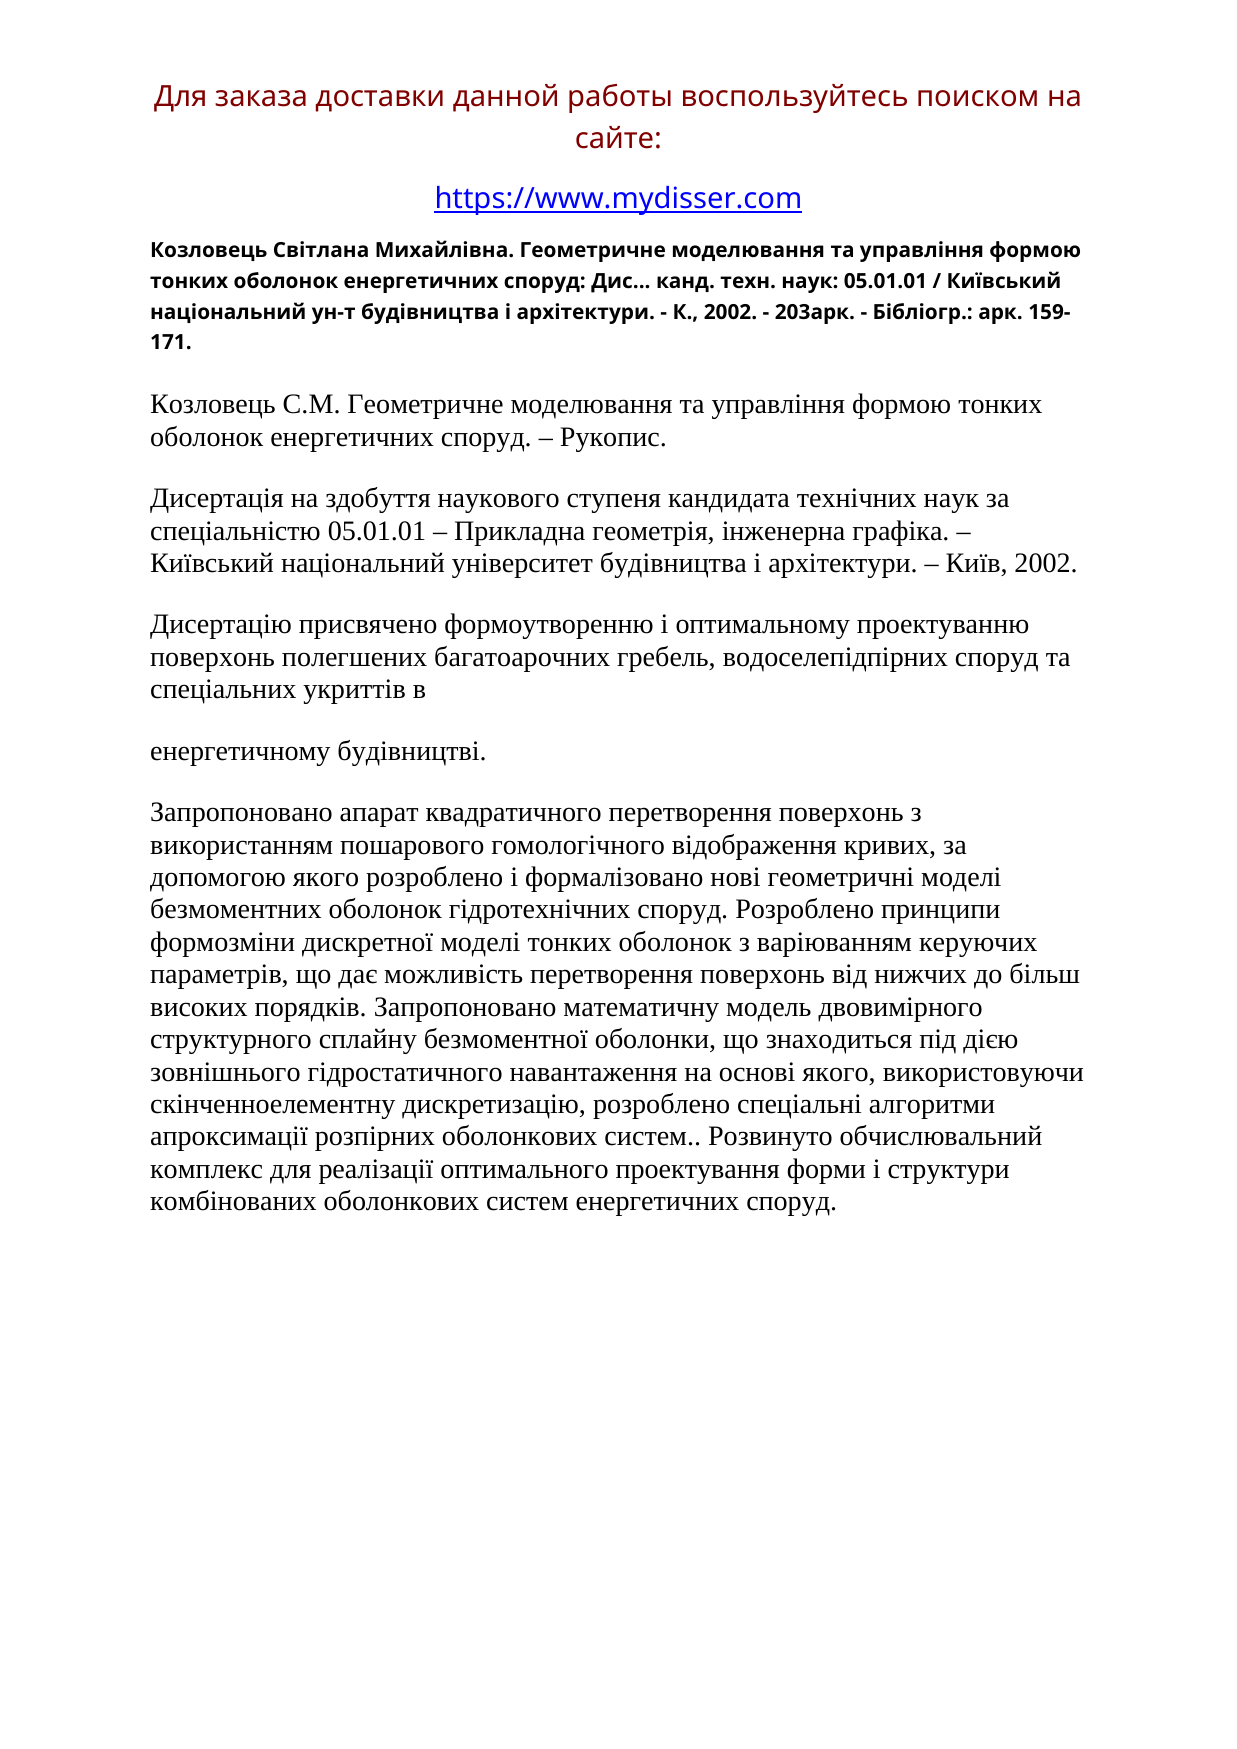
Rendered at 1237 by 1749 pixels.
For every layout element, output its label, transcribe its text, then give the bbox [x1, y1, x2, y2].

text енергетичному будівництві. [150, 734, 1086, 766]
text Козловець Світлана Михайлівна. Геометричне моделювання та управління формою тонких оболонок енергетичних споруд: Дис... канд. техн. наук: 05.01.01 / Київський національний ун-т будівництва і архітектури. - К., 2002. - 203арк. - Бібліогр.: арк. 159-171. [150, 236, 1086, 356]
text Дисертацію присвячено формоутворенню і оптимальному проектуванню поверхонь полегшених багатоарочних гребель, водоселепідпірних споруд та спеціальних укриттів в [150, 607, 1086, 705]
text Козловець С.М. Геометричне моделювання та управління формою тонких оболонок енергетичних споруд. – Рукопис. [150, 387, 1086, 452]
text Дисертація на здобуття наукового ступеня кандидата технічних наук за спеціальністю 05.01.01 – Прикладна геометрія, інженерна графіка. – Київський національний університет будівництва і архітектури. – Київ, 2002. [150, 481, 1086, 578]
text Запропоновано апарат квадратичного перетворення поверхонь з використанням пошарового гомологічного відображення кривих, за допомогою якого розроблено і формалізовано нові геометричні моделі безмоментних оболонок гідротехнічних споруд. Розроблено принципи формозміни дискретної моделі тонких оболонок з варіюванням керуючих параметрів, що дає можливість перетворення поверхонь від нижчих до більш високих порядків. Запропоновано математичну модель двовимірного структурного сплайну безмоментної оболонки, що знаходиться під дією зовнішнього гідростатичного навантаження на основі якого, використовуючи скінченноелементну дискретизацію, розроблено спеціальні алгоритми апроксимації розпірних оболонкових систем.. Розвинуто обчислювальний комплекс для реалізації оптимального проектування форми і структури комбінованих оболонкових систем енергетичних споруд. [150, 795, 1086, 1217]
